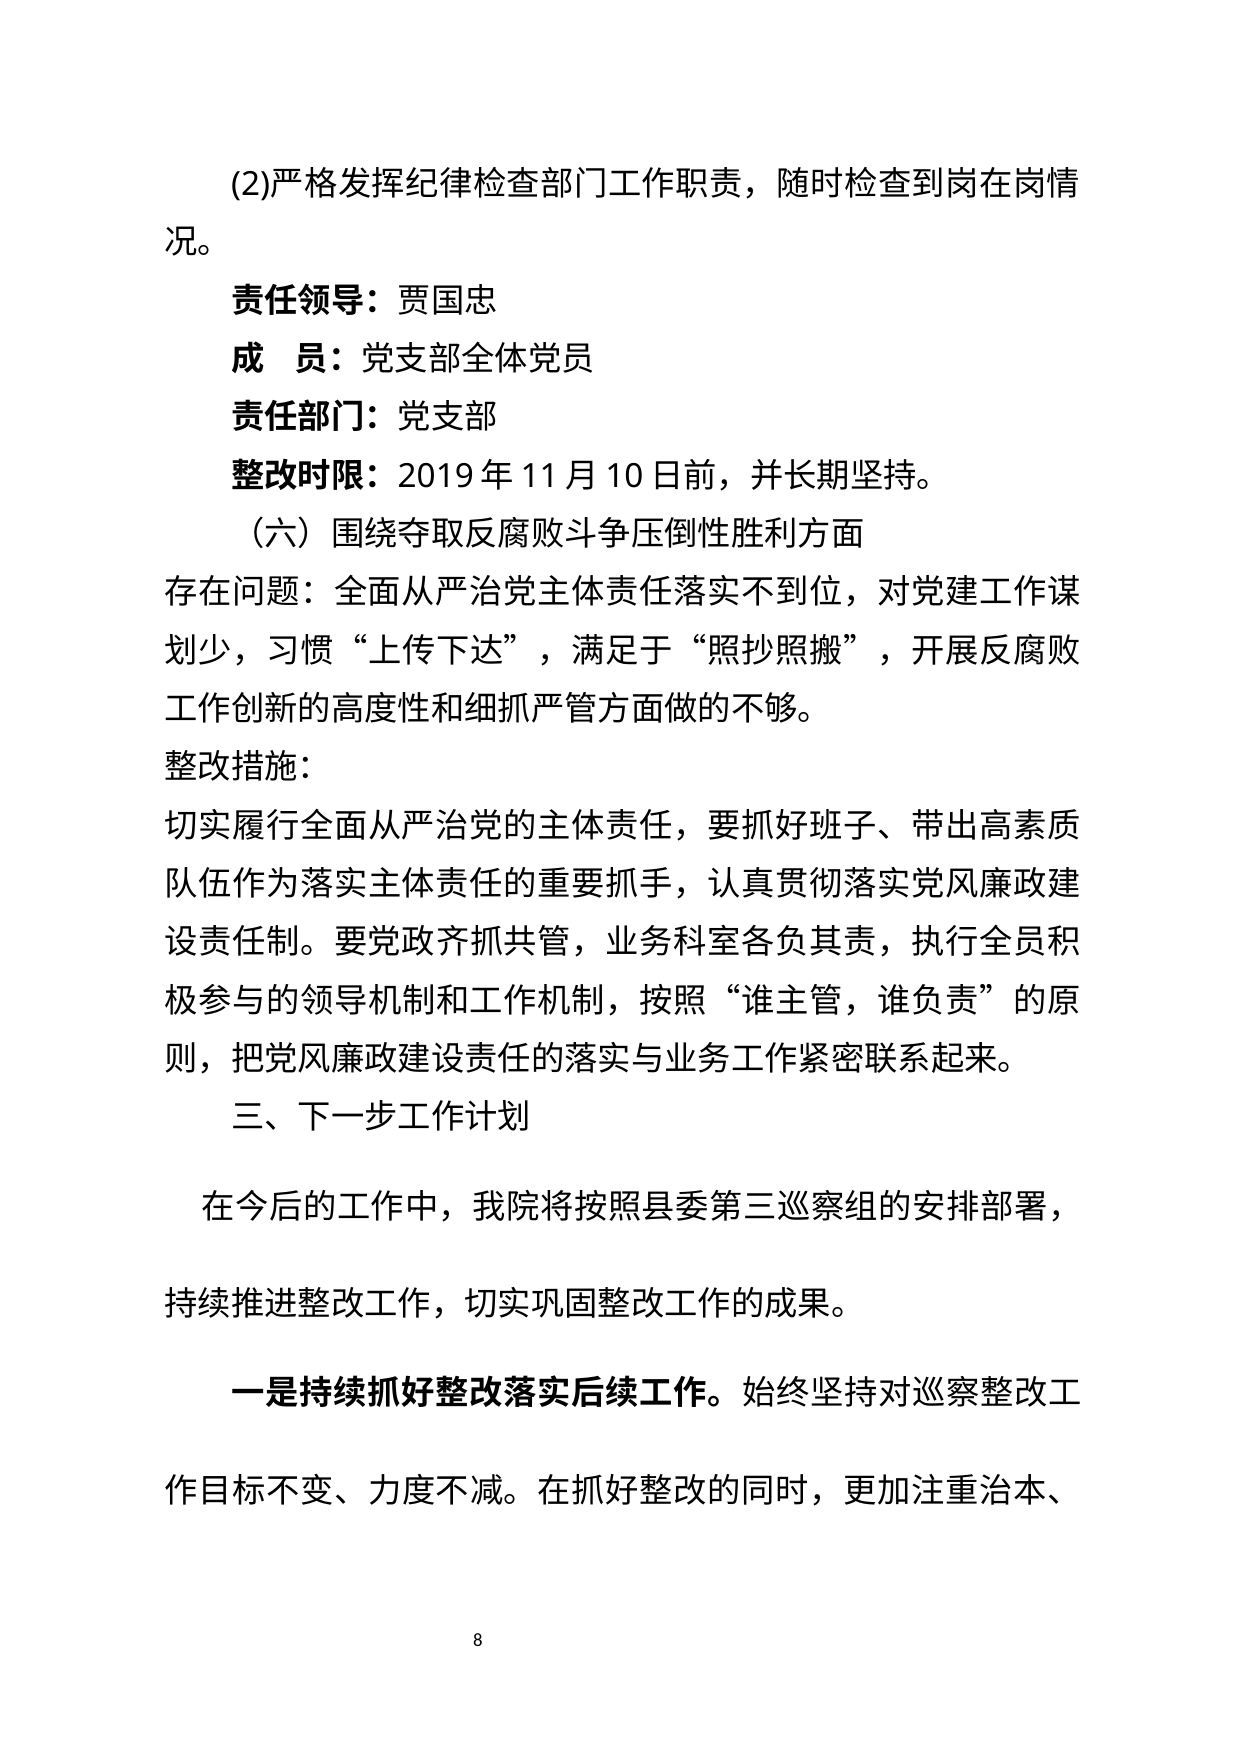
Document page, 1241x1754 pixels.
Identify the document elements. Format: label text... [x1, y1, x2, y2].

list 责任部门：党支部 [164, 382, 1082, 440]
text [164, 1358, 1082, 1520]
list 成 员：党支部全体党员 [164, 324, 1082, 382]
list 下一步工作计划 [164, 1082, 1082, 1147]
list 切实履行全面从严治党的主体责任，要抓好班子、带出高素质队伍作为落实主体责任的重要抓手，认真贯彻落实党风廉政建设责任制。要党政齐抓共管，业务科室各负其责，执行全员积极参与的领导机制和工作机制，按照“谁主管，谁负责”的原则，把党风廉政建设责任的落实与业务工作紧密联系起来。 [164, 790, 1082, 1082]
list 在今后的工作中，我院将按照县委第三巡察组的安排部署，持续推进整改工作，切实巩固整改工作的成果。 [164, 1171, 1082, 1333]
list 存在问题：全面从严治党主体责任落实不到位，对党建工作谋划少，习惯“上传下达”，满足于“照抄照搬”，开展反腐败工作创新的高度性和细抓严管方面做的不够。 [164, 557, 1082, 732]
list 整改时限：2019年11月10日前，并长期坚持。 [164, 440, 1082, 499]
text (2)严格发挥纪律检查部门工作职责，随时检查到岗在岗情况。 [164, 149, 1082, 265]
list 责任领导：贾国忠 [164, 265, 1082, 324]
list 围绕夺取反腐败斗争压倒性胜利方面 [164, 499, 1082, 557]
list 整改措施： [164, 732, 1082, 790]
